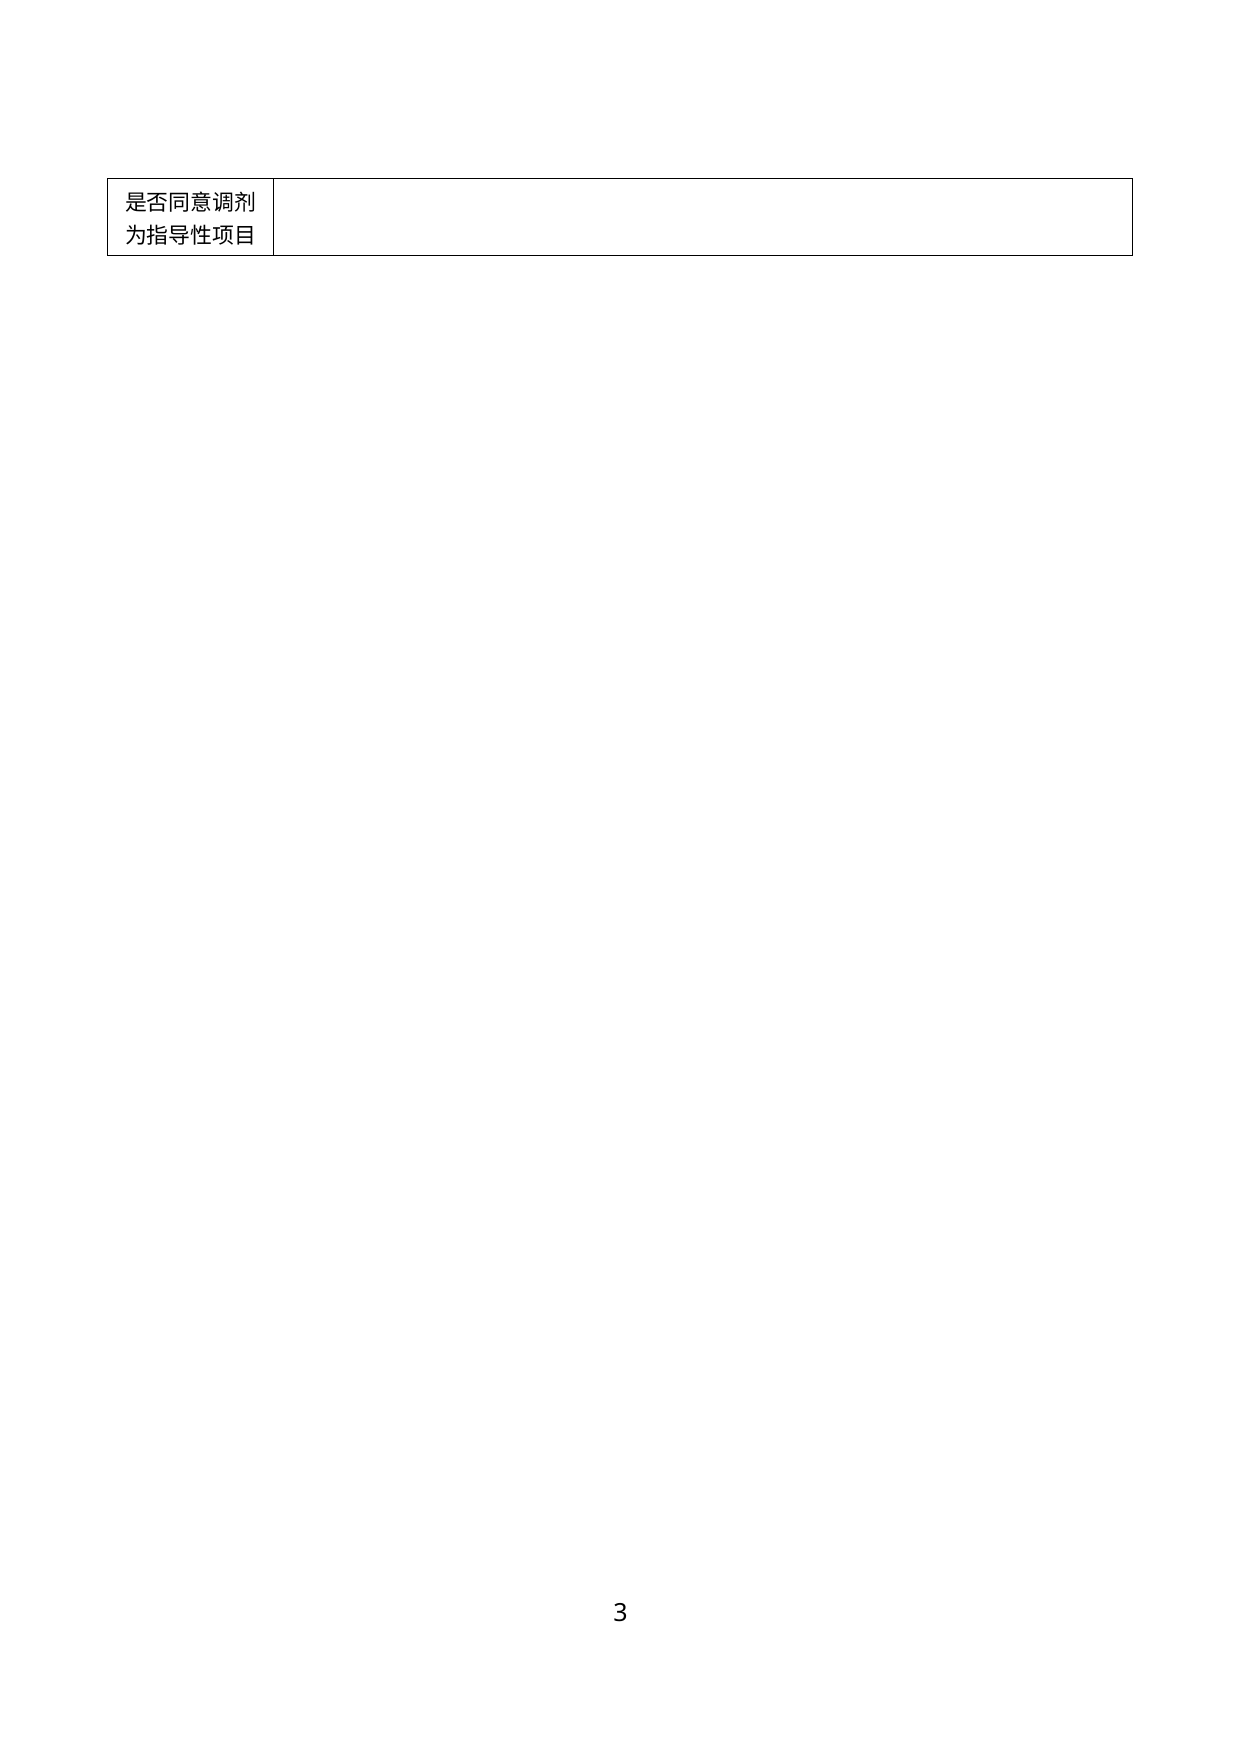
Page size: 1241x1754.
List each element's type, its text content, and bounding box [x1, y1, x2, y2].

table_cell [274, 179, 1132, 255]
table_cell 是否同意调剂为指导性项目 [108, 179, 273, 255]
